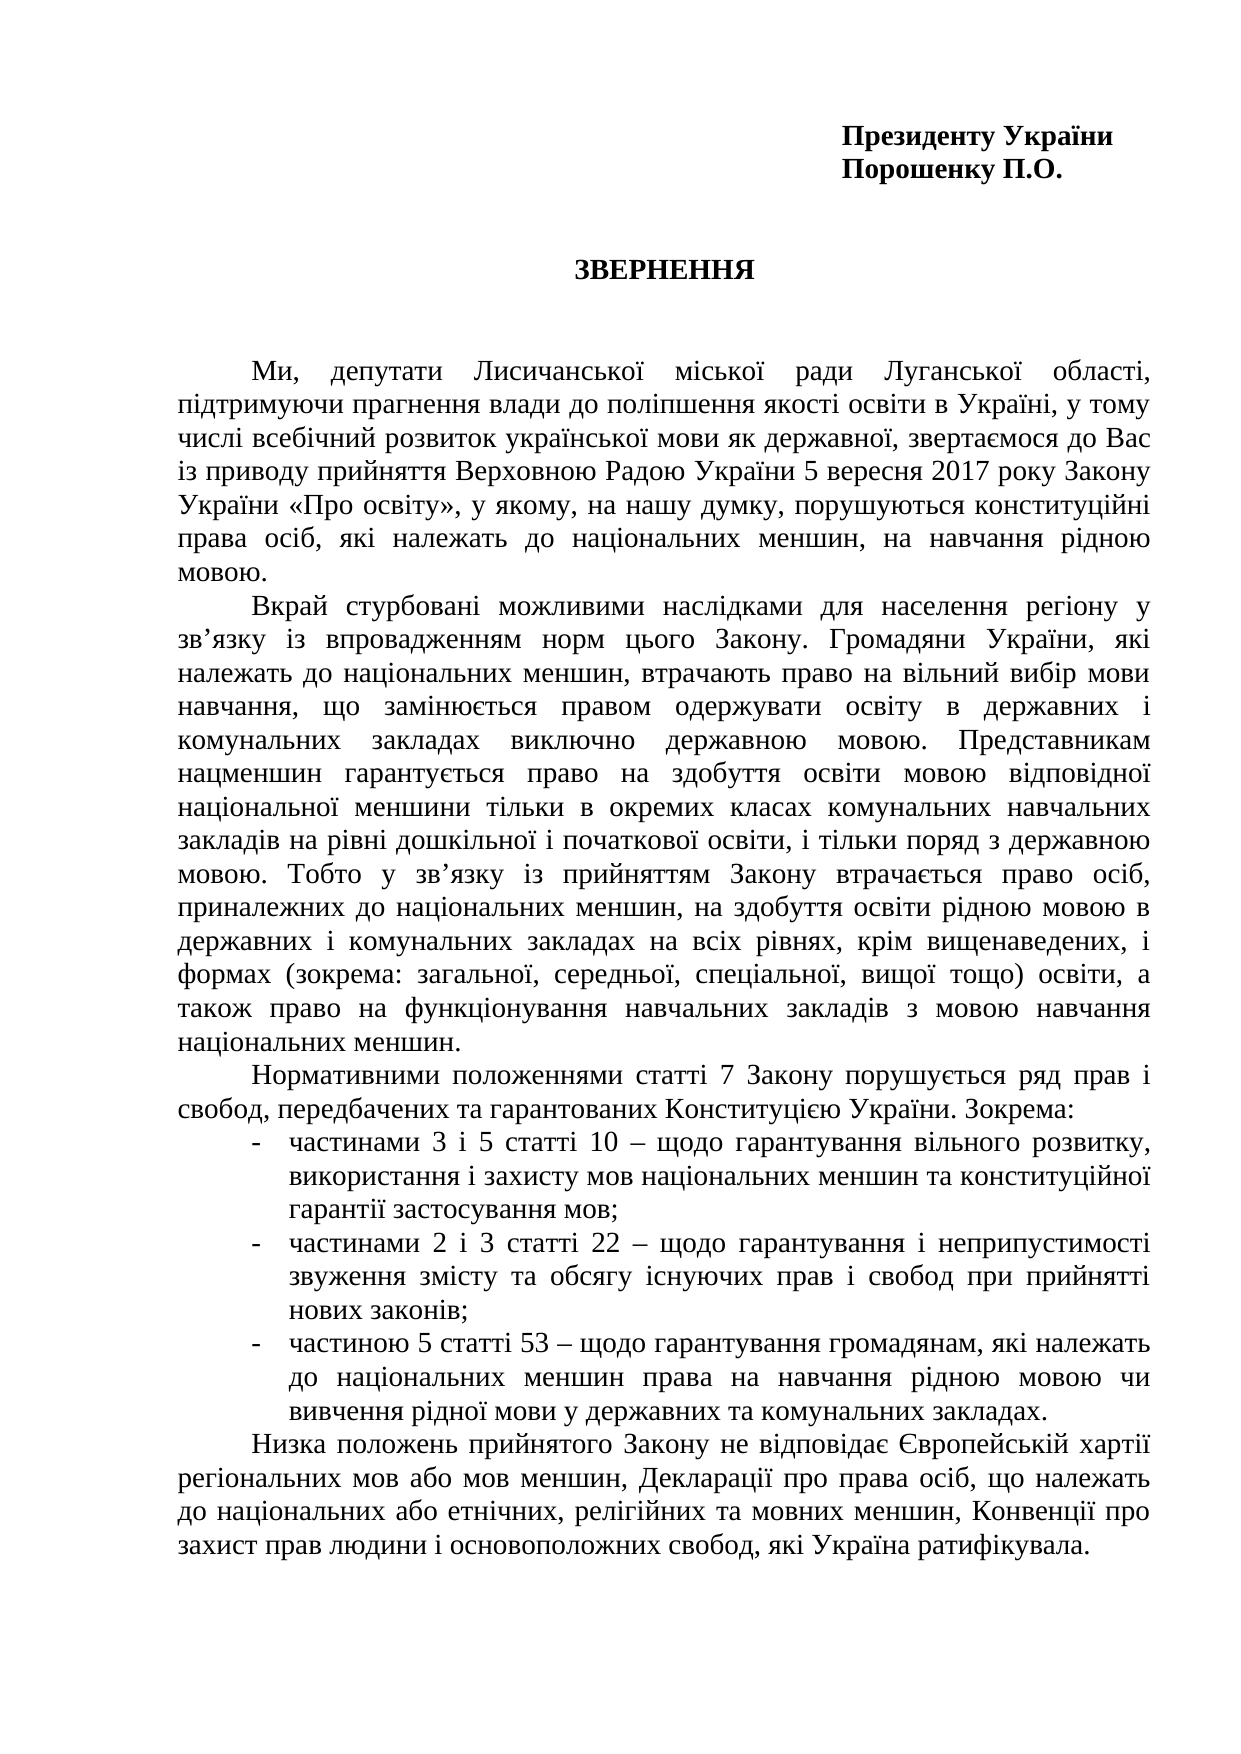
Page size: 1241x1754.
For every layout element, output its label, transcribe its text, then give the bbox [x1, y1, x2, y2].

text Нормативними положеннями статті 7 Закону порушується ряд прав і свобод, передбачених та гарантованих Конституцією України. Зокрема: [177, 1057, 1152, 1124]
text Вкрай стурбовані можливими наслідками для населення регіону у зв’язку із впровадженням норм цього Закону. Громадяни України, які належать до національних меншин, втрачають право на вільний вибір мови навчання, що замінюється правом одержувати освіту в державних і комунальних закладах виключно державною мовою. Представникам нацменшин гарантується право на здобуття освіти мовою відповідної національної меншини тільки в окремих класах комунальних навчальних закладів на рівні дошкільної і початкової освіти, і тільки поряд з державною мовою. Тобто у зв’язку із прийняттям Закону втрачається право осіб, приналежних до національних меншин, на здобуття освіти рідною мовою в державних і комунальних закладах на всіх рівнях, крім вищенаведених, і формах (зокрема: загальної, середньої, спеціальної, вищої тощо) освіти, а також право на функціонування навчальних закладів з мовою навчання національних меншин. [177, 588, 1152, 1057]
text Низка положень прийнятого Закону не відповідає Європейській хартії регіональних мов або мов меншин, Декларації про права осіб, що належать до національних або етнічних, релігійних та мовних меншин, Конвенції про захист прав людини і основоположних свобод, які Україна ратифікувала. [177, 1426, 1152, 1560]
list частинами 3 і 5 статті 10 – щодо гарантування вільного розвитку, використання і захисту мов національних меншин та конституційної гарантії застосування мов; [251, 1124, 1152, 1225]
list частинами 2 і 3 статті 22 – щодо гарантування і неприпустимості звуження змісту та обсягу існуючих прав і свобод при прийнятті нових законів; [251, 1225, 1152, 1326]
text Президенту України [842, 118, 1152, 152]
text Порошенку П.О. [842, 152, 1152, 185]
text ЗВЕРНЕННЯ [177, 252, 1152, 286]
list частиною 5 статті 53 – щодо гарантування громадянам, які належать до національних меншин права на навчання рідною мовою чи вивчення рідної мови у державних та комунальних закладах. [251, 1326, 1152, 1426]
text Ми, депутати Лисичанської міської ради Луганської області, підтримуючи прагнення влади до поліпшення якості освіти в Україні, у тому числі всебічний розвиток української мови як державної, звертаємося до Вас із приводу прийняття Верховною Радою України 5 вересня 2017 року Закону України «Про освіту», у якому, на нашу думку, порушуються конституційні права осіб, які належать до національних меншин, на навчання рідною мовою. [177, 353, 1152, 588]
